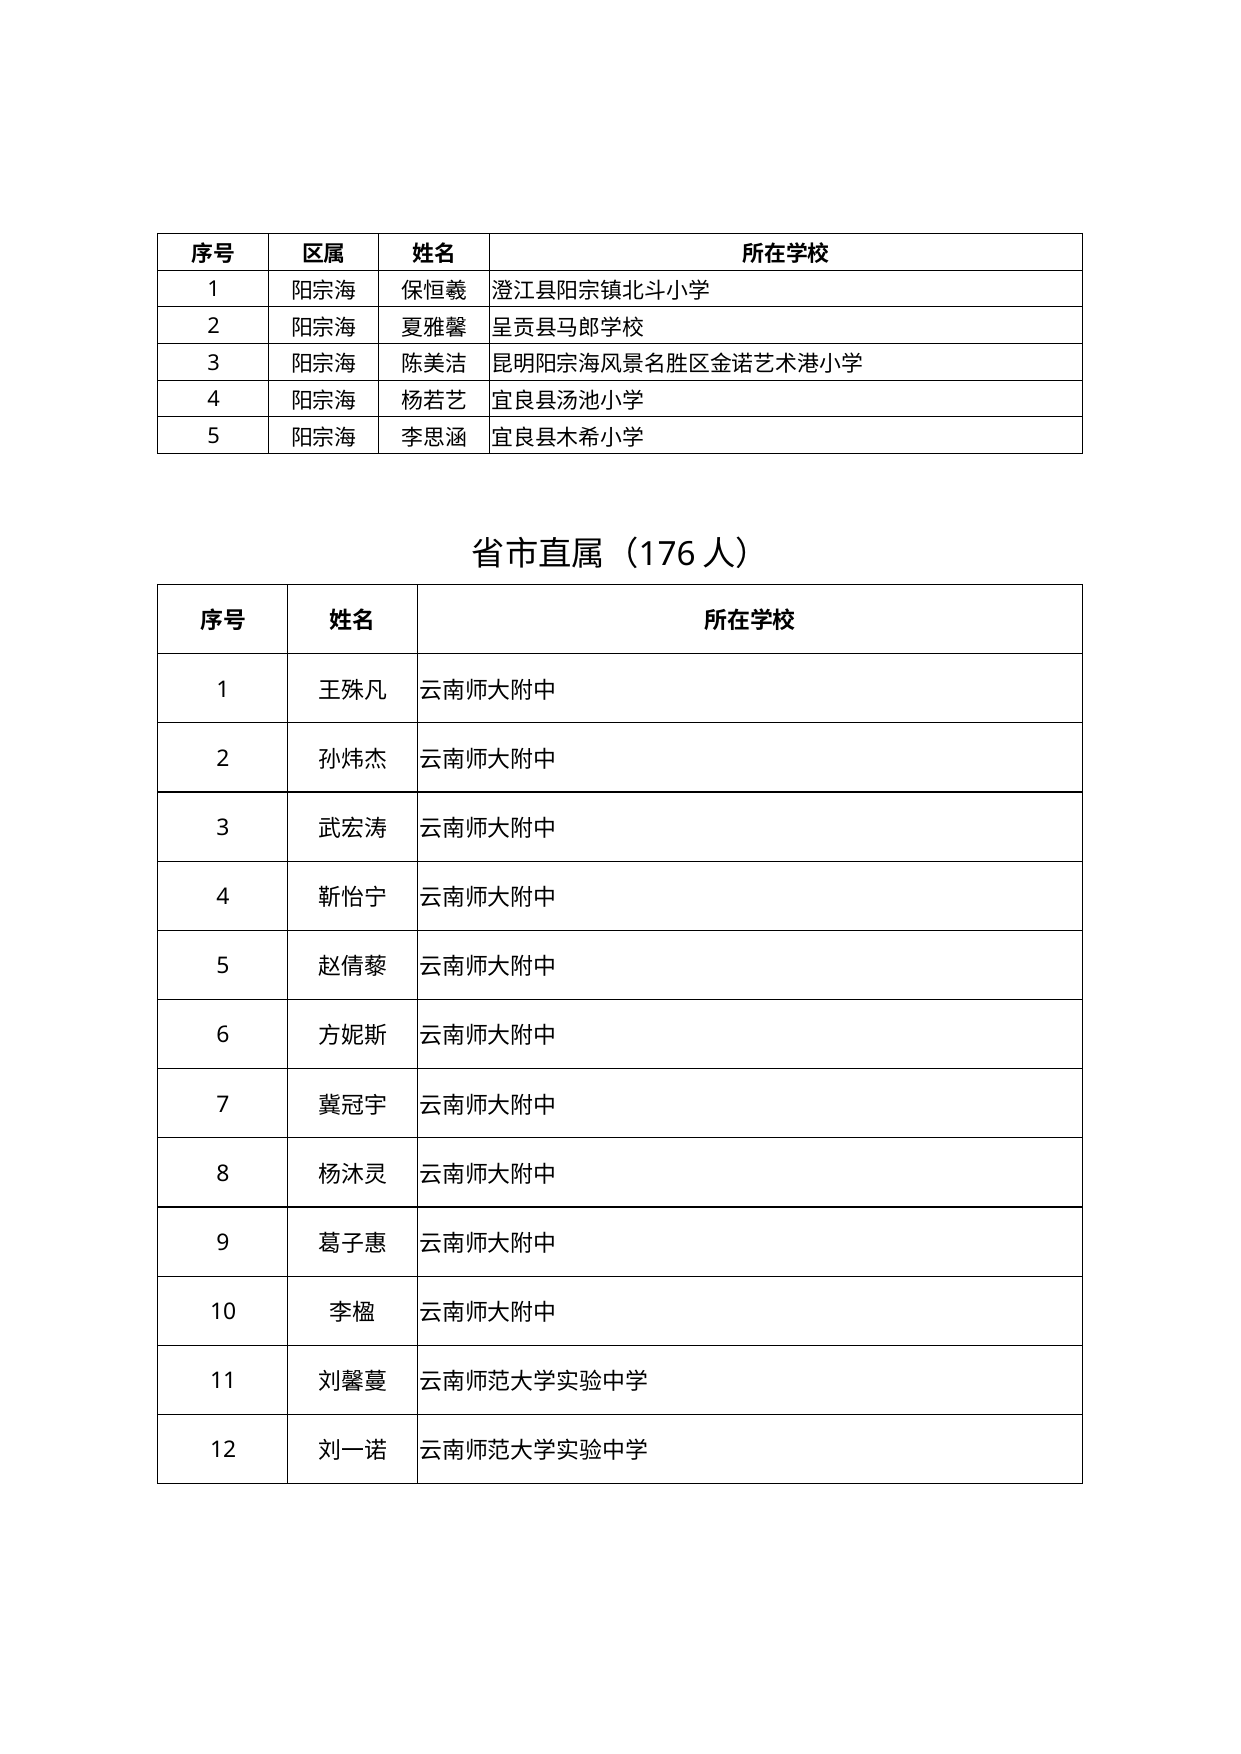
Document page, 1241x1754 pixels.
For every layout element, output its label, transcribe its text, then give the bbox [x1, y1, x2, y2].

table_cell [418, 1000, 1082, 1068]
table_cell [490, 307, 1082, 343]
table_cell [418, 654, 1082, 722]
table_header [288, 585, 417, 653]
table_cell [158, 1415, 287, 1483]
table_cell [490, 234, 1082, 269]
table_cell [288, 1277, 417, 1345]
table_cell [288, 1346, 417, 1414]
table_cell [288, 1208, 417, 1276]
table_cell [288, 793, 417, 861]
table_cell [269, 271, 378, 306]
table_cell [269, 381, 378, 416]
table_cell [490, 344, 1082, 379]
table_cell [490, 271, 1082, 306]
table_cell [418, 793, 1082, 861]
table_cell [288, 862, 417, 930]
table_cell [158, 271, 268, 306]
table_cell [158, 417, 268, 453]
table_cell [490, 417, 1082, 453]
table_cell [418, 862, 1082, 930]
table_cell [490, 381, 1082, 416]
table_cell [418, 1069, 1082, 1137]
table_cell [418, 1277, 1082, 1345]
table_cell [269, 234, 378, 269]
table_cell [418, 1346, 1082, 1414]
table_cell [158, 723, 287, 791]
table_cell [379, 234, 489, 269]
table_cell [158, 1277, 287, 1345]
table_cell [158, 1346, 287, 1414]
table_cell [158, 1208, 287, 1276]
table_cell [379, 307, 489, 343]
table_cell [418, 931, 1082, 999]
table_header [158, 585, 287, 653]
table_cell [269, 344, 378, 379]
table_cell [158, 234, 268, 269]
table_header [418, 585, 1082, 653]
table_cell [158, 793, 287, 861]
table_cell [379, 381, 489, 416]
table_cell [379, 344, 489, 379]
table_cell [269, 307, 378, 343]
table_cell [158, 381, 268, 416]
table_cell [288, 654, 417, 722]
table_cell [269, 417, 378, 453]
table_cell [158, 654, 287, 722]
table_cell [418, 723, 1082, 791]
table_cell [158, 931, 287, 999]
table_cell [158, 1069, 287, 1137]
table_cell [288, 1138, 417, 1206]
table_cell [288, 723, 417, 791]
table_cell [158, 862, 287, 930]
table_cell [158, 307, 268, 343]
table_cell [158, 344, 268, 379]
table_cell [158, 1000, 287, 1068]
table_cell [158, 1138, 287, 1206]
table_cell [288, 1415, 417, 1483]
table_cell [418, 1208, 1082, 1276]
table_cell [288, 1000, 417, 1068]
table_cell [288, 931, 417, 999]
text 省市直属（176人） [159, 519, 1081, 584]
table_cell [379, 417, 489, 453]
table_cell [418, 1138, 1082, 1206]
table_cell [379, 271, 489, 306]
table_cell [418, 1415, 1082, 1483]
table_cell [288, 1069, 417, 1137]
